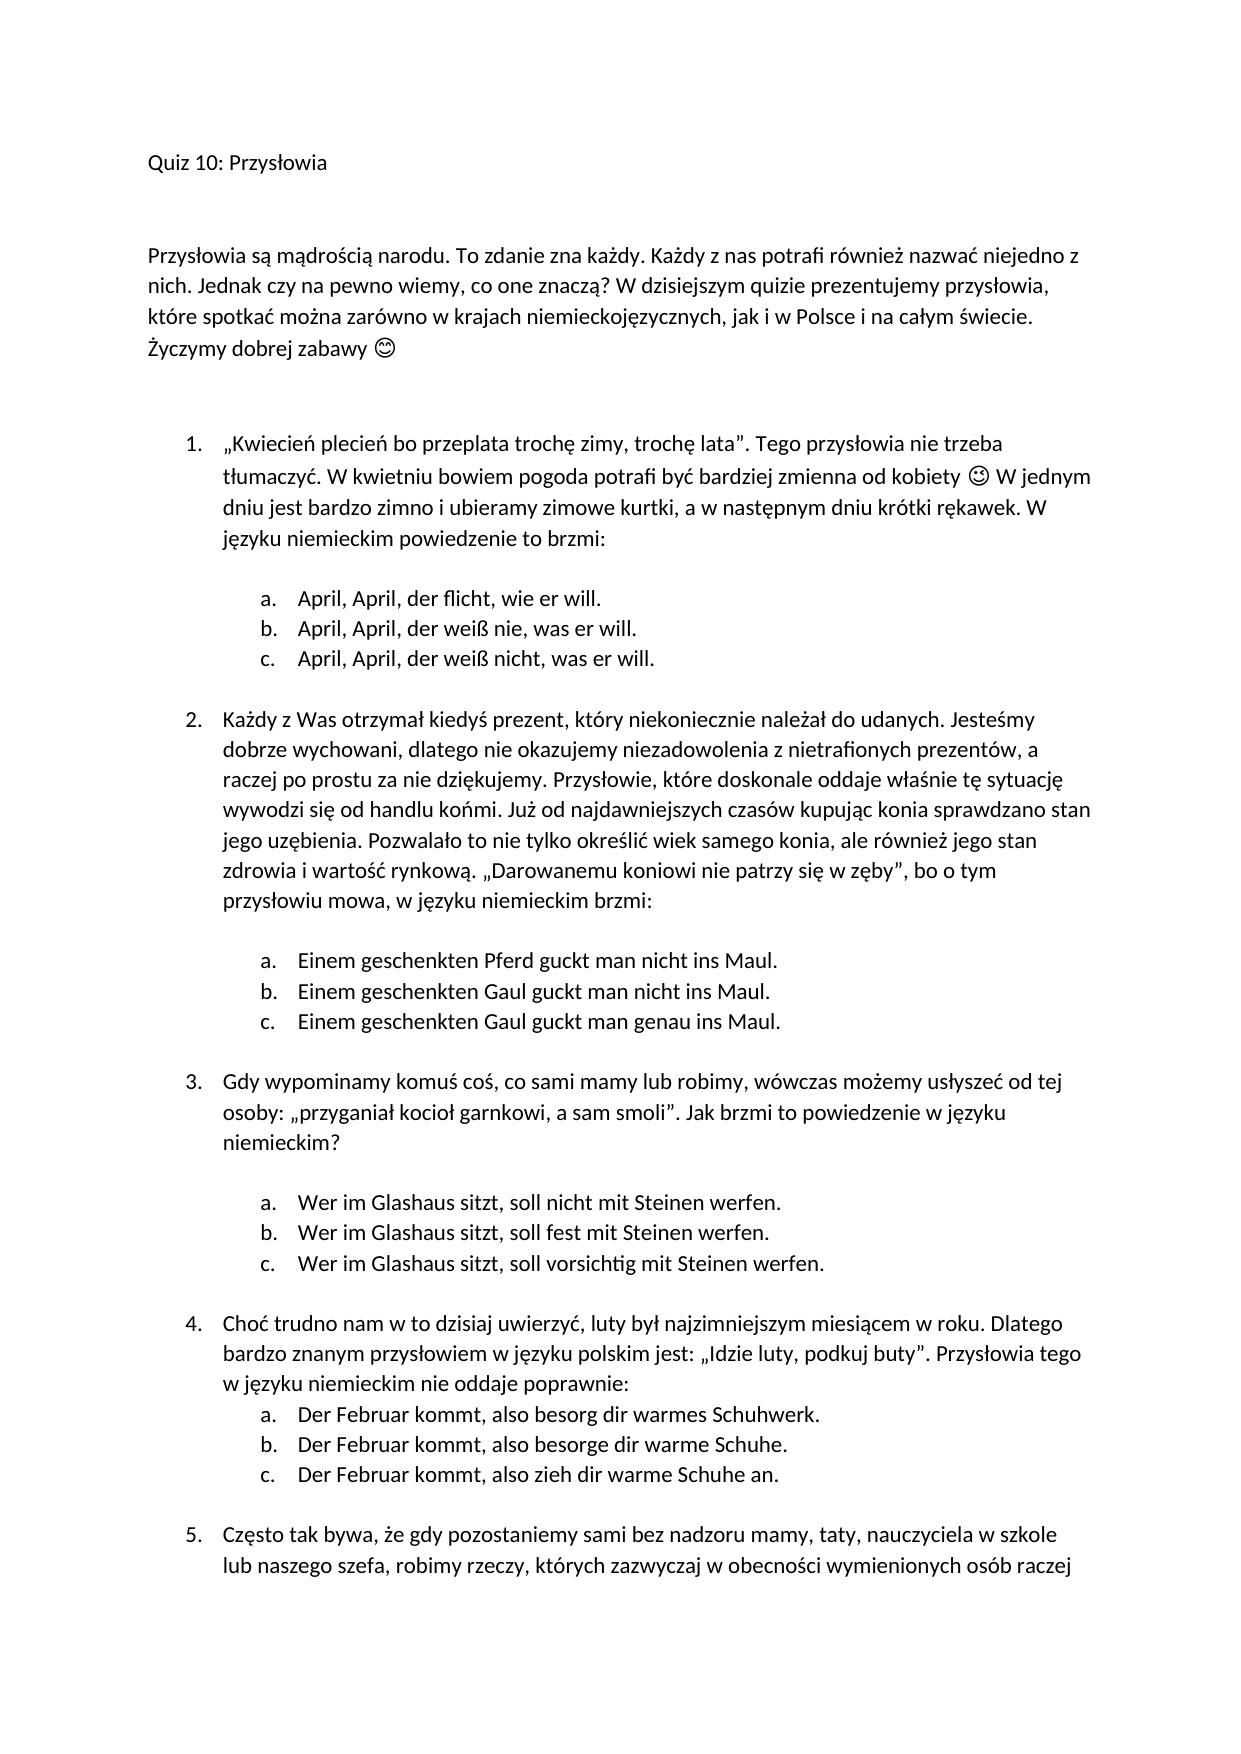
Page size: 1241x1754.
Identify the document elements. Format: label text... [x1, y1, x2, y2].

list Der Februar kommt, also besorge dir warme Schuhe. [260, 1430, 1093, 1458]
list Wer im Glashaus sitzt, soll fest mit Steinen werfen. [260, 1218, 1093, 1247]
list Gdy wypominamy komuś coś, co sami mamy lub robimy, wówczas możemy usłyszeć od tej osoby: „przyganiał kocioł garnkowi, a sam smoli”. Jak brzmi to powiedzenie w języku niemieckim? [185, 1067, 1093, 1186]
text Przysłowia są mądrością narodu. To zdanie zna każdy. Każdy z nas potrafi również nazwać niejedno z nich. Jednak czy na pewno wiemy, co one znaczą? W dzisiejszym quizie prezentujemy przysłowia, które spotkać można zarówno w krajach niemieckojęzycznych, jak i w Polsce i na całym świecie. Życzymy dobrej zabawy [148, 241, 1093, 363]
text Quiz 10: Przysłowia [148, 148, 1093, 176]
list April, April, der weiß nicht, was er will. [260, 644, 1093, 673]
list April, April, der flicht, wie er will. [260, 584, 1093, 612]
list Wer im Glashaus sitzt, soll vorsichtig mit Steinen werfen. [260, 1249, 1093, 1307]
list Einem geschenkten Gaul guckt man nicht ins Maul. [260, 977, 1093, 1005]
list Einem geschenkten Pferd guckt man nicht ins Maul. [260, 947, 1093, 975]
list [185, 1521, 1093, 1579]
list Der Februar kommt, also besorg dir warmes Schuhwerk. [260, 1400, 1093, 1428]
list Każdy z Was otrzymał kiedyś prezent, który niekoniecznie należał do udanych. Jesteśmy dobrze wychowani, dlatego nie okazujemy niezadowolenia z nietrafionych prezentów, a raczej po prostu za nie dziękujemy. Przysłowie, które doskonale oddaje właśnie tę sytuację wywodzi się od handlu końmi. Już od najdawniejszych czasów kupując konia sprawdzano stan jego uzębienia. Pozwalało to nie tylko określić wiek samego konia, ale również jego stan zdrowia i wartość rynkową. „Darowanemu koniowi nie patrzy się w zęby”, bo o tym przysłowiu mowa, w języku niemieckim brzmi: [185, 705, 1093, 914]
list April, April, der weiß nie, was er will. [260, 614, 1093, 642]
list Einem geschenkten Gaul guckt man genau ins Maul. [260, 1007, 1093, 1065]
list Der Februar kommt, also zieh dir warme Schuhe an. [260, 1460, 1093, 1488]
list Wer im Glashaus sitzt, soll nicht mit Steinen werfen. [260, 1188, 1093, 1216]
list Choć trudno nam w to dzisiaj uwierzyć, luty był najzimniejszym miesiącem w roku. Dlatego bardzo znanym przysłowiem w języku polskim jest: „Idzie luty, podkuj buty”. Przysłowia tego w języku niemieckim nie oddaje poprawnie: [185, 1309, 1093, 1398]
list „Kwiecień plecień bo przeplata trochę zimy, trochę lata”. Tego przysłowia nie trzeba tłumaczyć. W kwietniu bowiem pogoda potrafi być bardziej zmienna od kobiety W jednym dniu jest bardzo zimno i ubieramy zimowe kurtki, a w następnym dniu krótki rękawek. W języku niemieckim powiedzenie to brzmi: [185, 429, 1093, 552]
